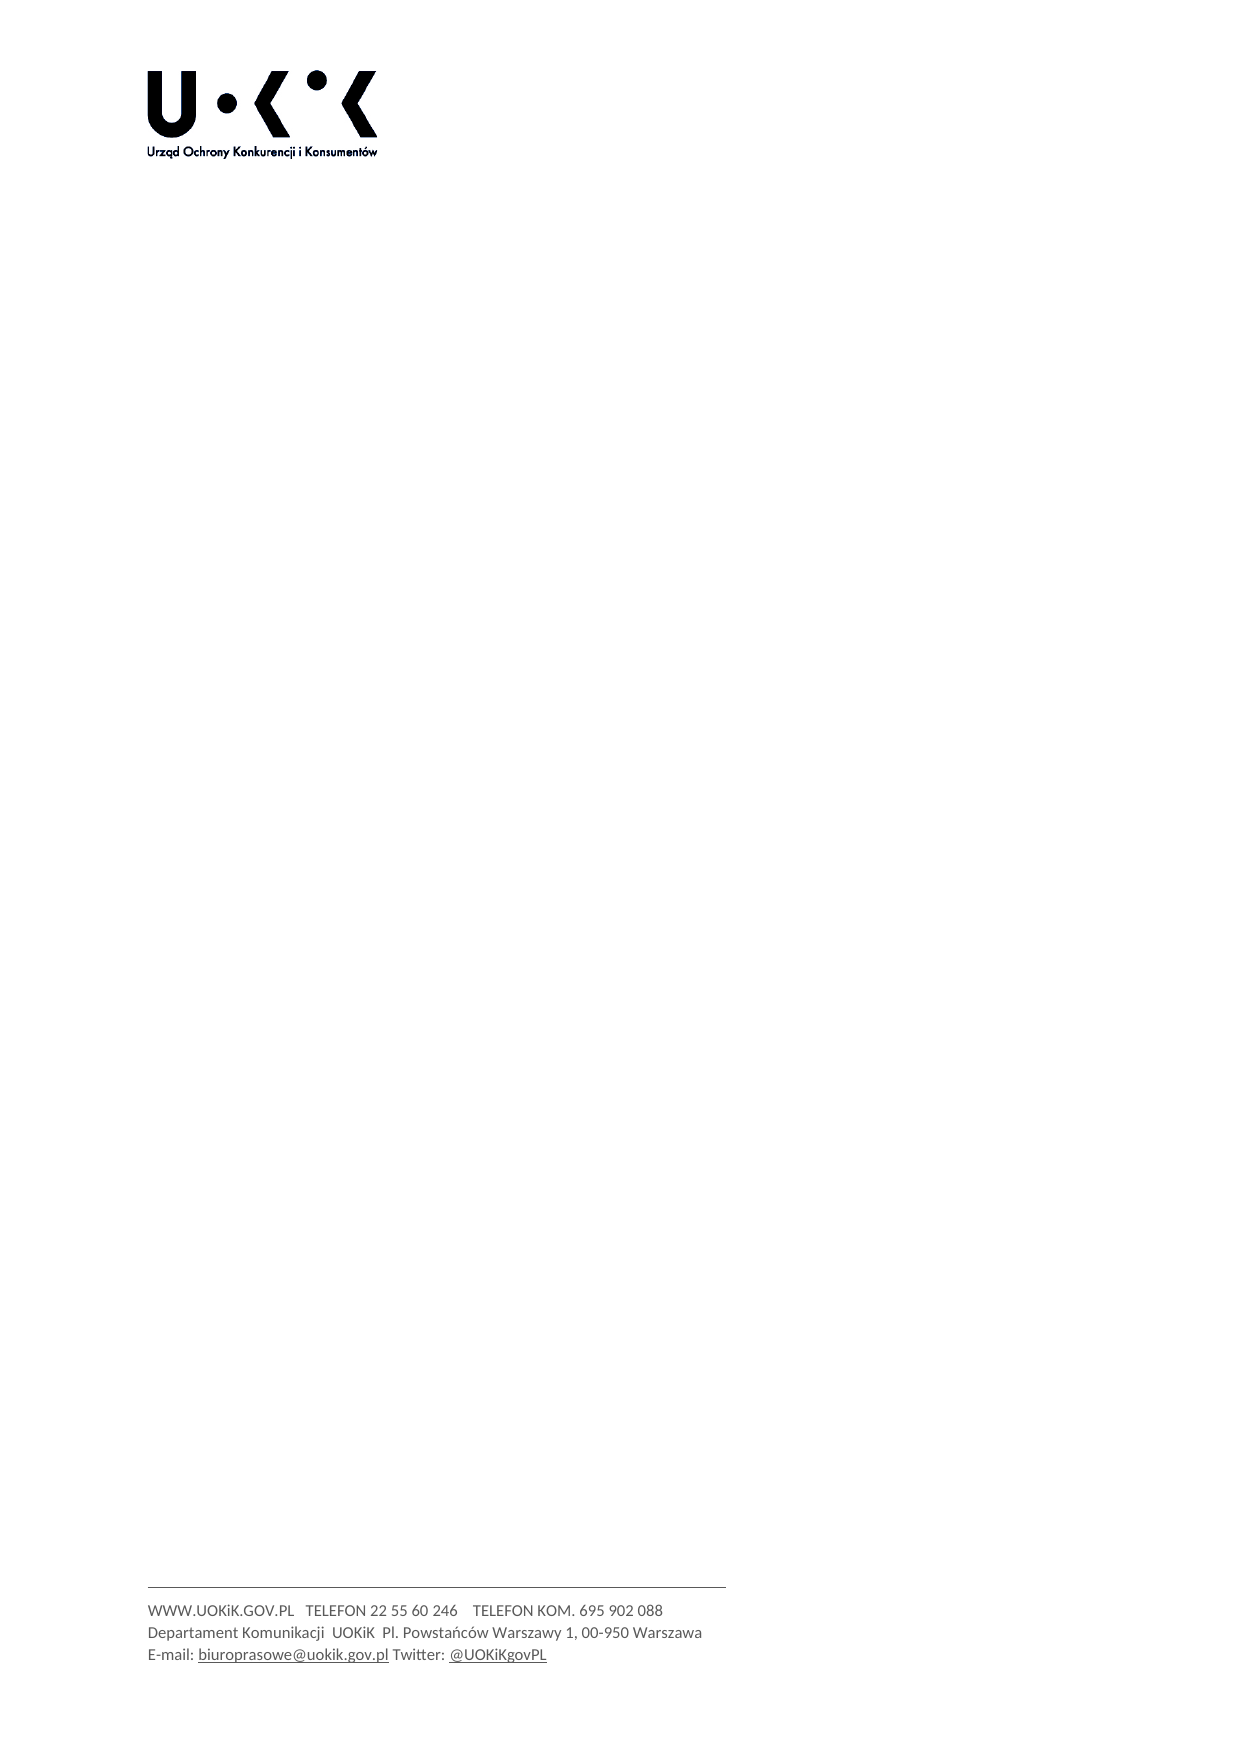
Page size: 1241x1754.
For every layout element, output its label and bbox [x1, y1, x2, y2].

picture [147, 70, 378, 160]
